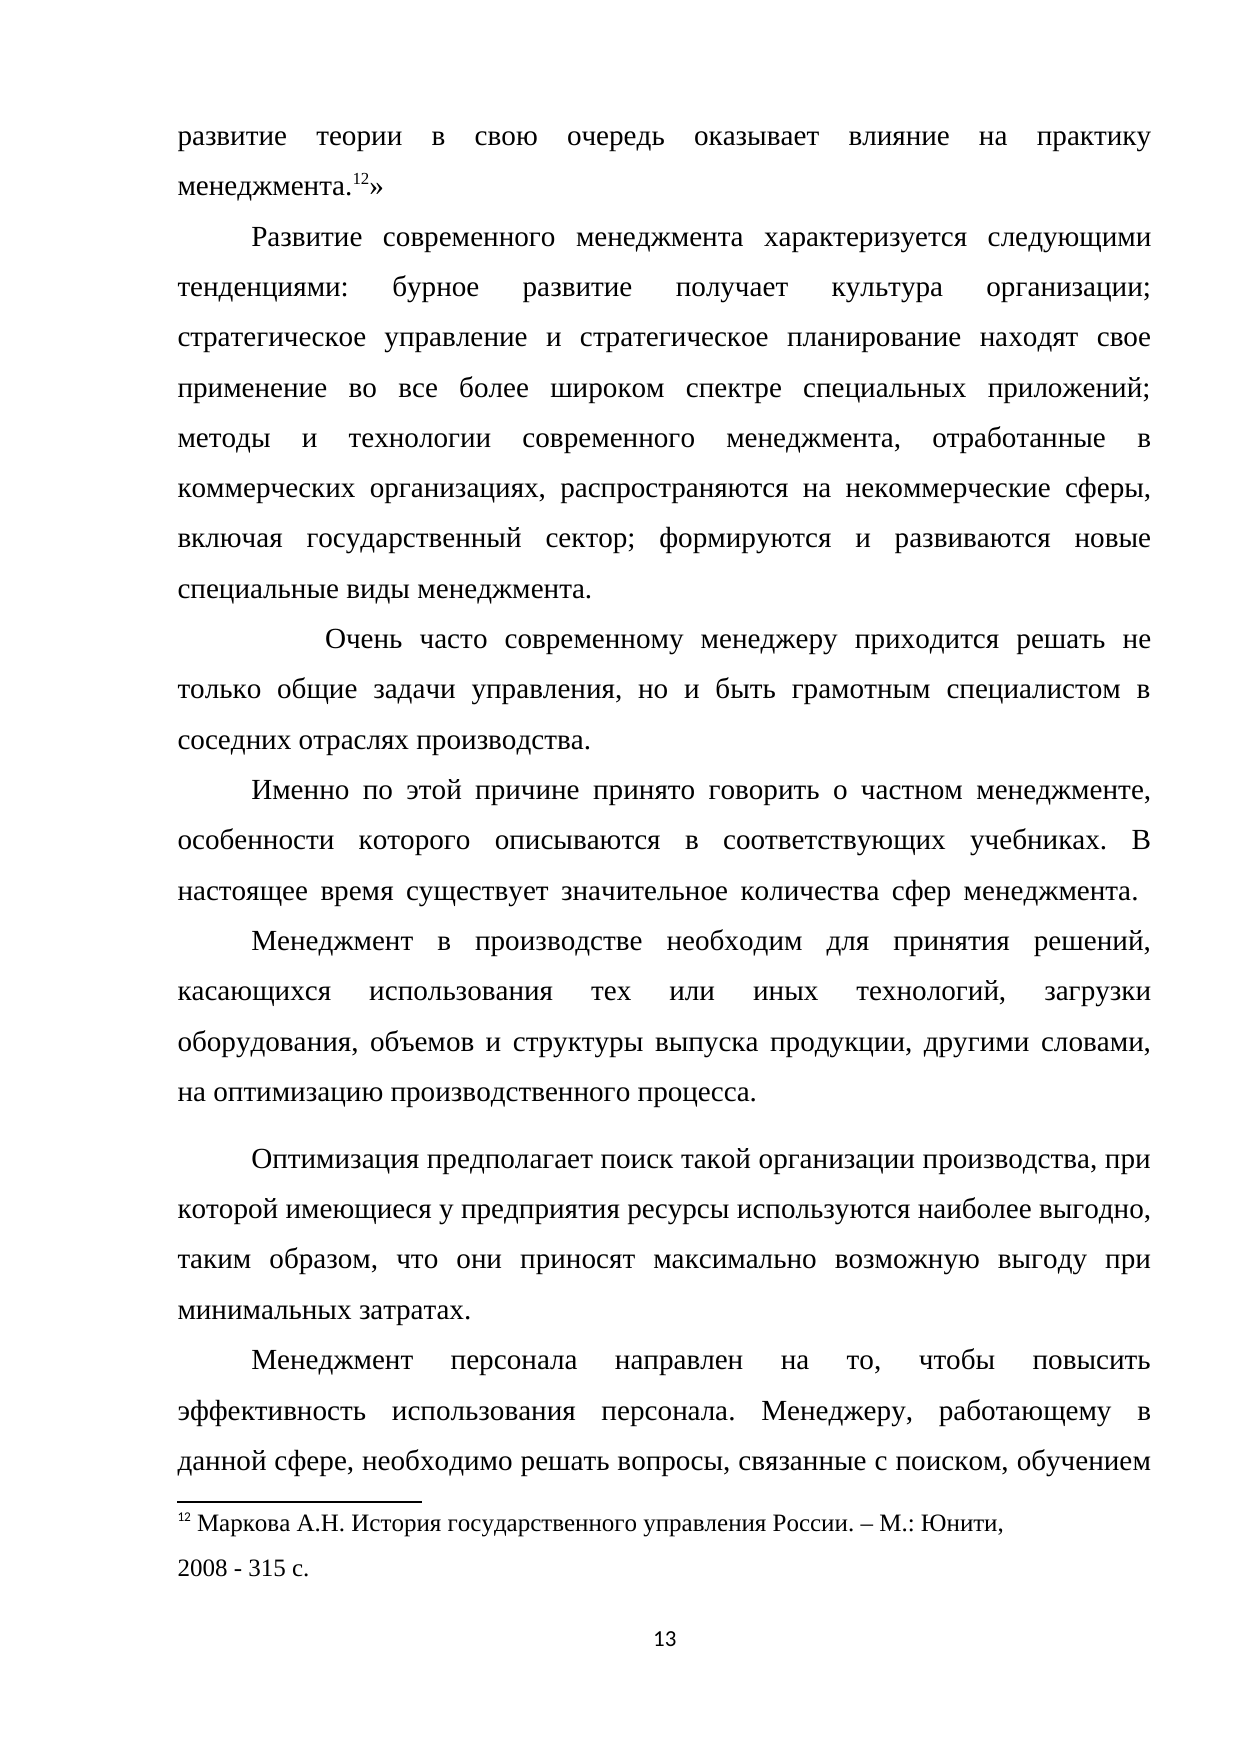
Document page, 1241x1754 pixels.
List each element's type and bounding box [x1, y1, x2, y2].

text [177, 118, 1152, 1108]
text [177, 1141, 1152, 1476]
